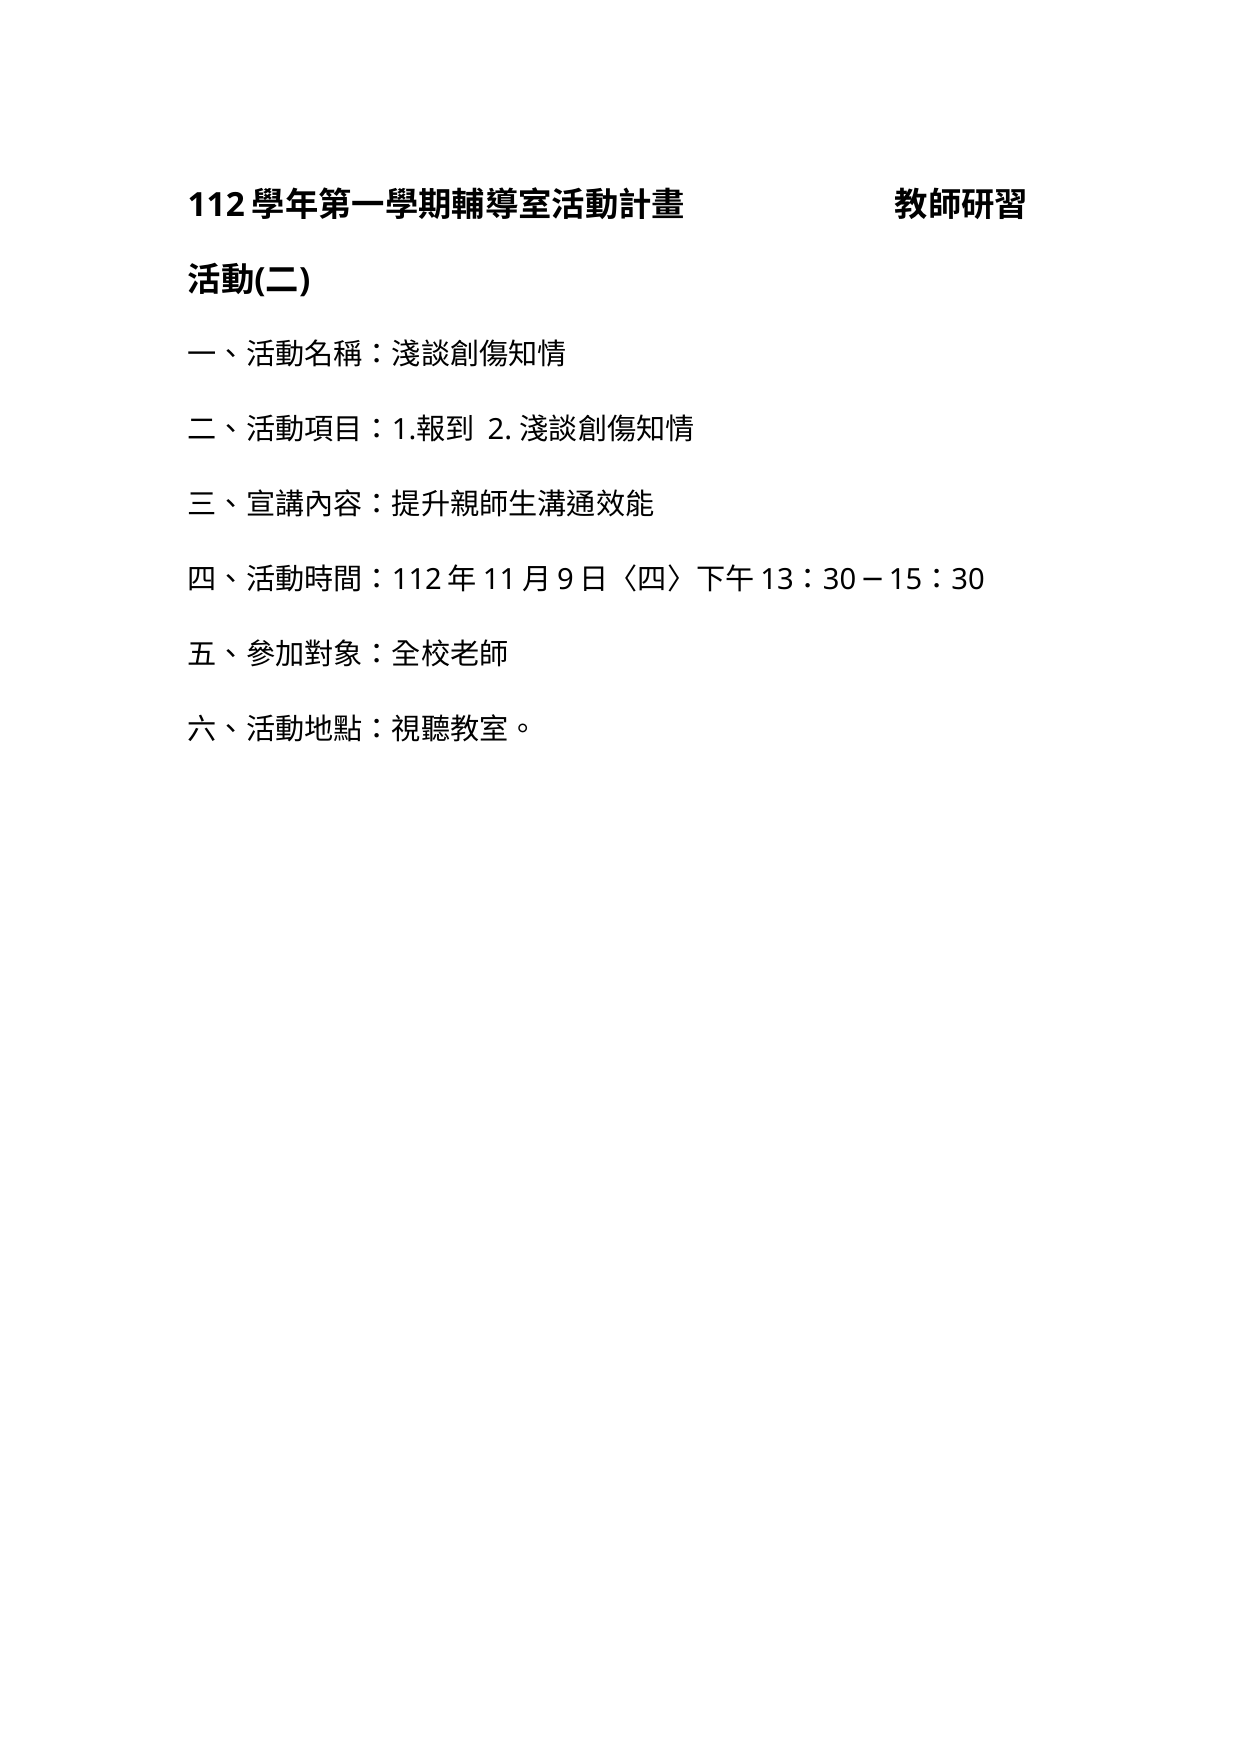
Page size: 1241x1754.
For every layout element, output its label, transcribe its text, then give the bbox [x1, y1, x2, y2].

text 四、活動時間：112年11月9日〈四〉下午13：30 ─ 15：30 [187, 539, 1053, 614]
text 六、活動地點：視聽教室。 [187, 689, 1053, 764]
text 五、參加對象：全校老師 [187, 614, 1053, 689]
text 三、宣講內容：提升親師生溝通效能 [187, 464, 1053, 539]
text 一、活動名稱：淺談創傷知情 [187, 314, 1053, 389]
text 二、活動項目：1.報到 2. 淺談創傷知情 [187, 389, 1053, 464]
text 112學年第一學期輔導室活動計畫 教師研習活動(二) [187, 164, 1053, 314]
